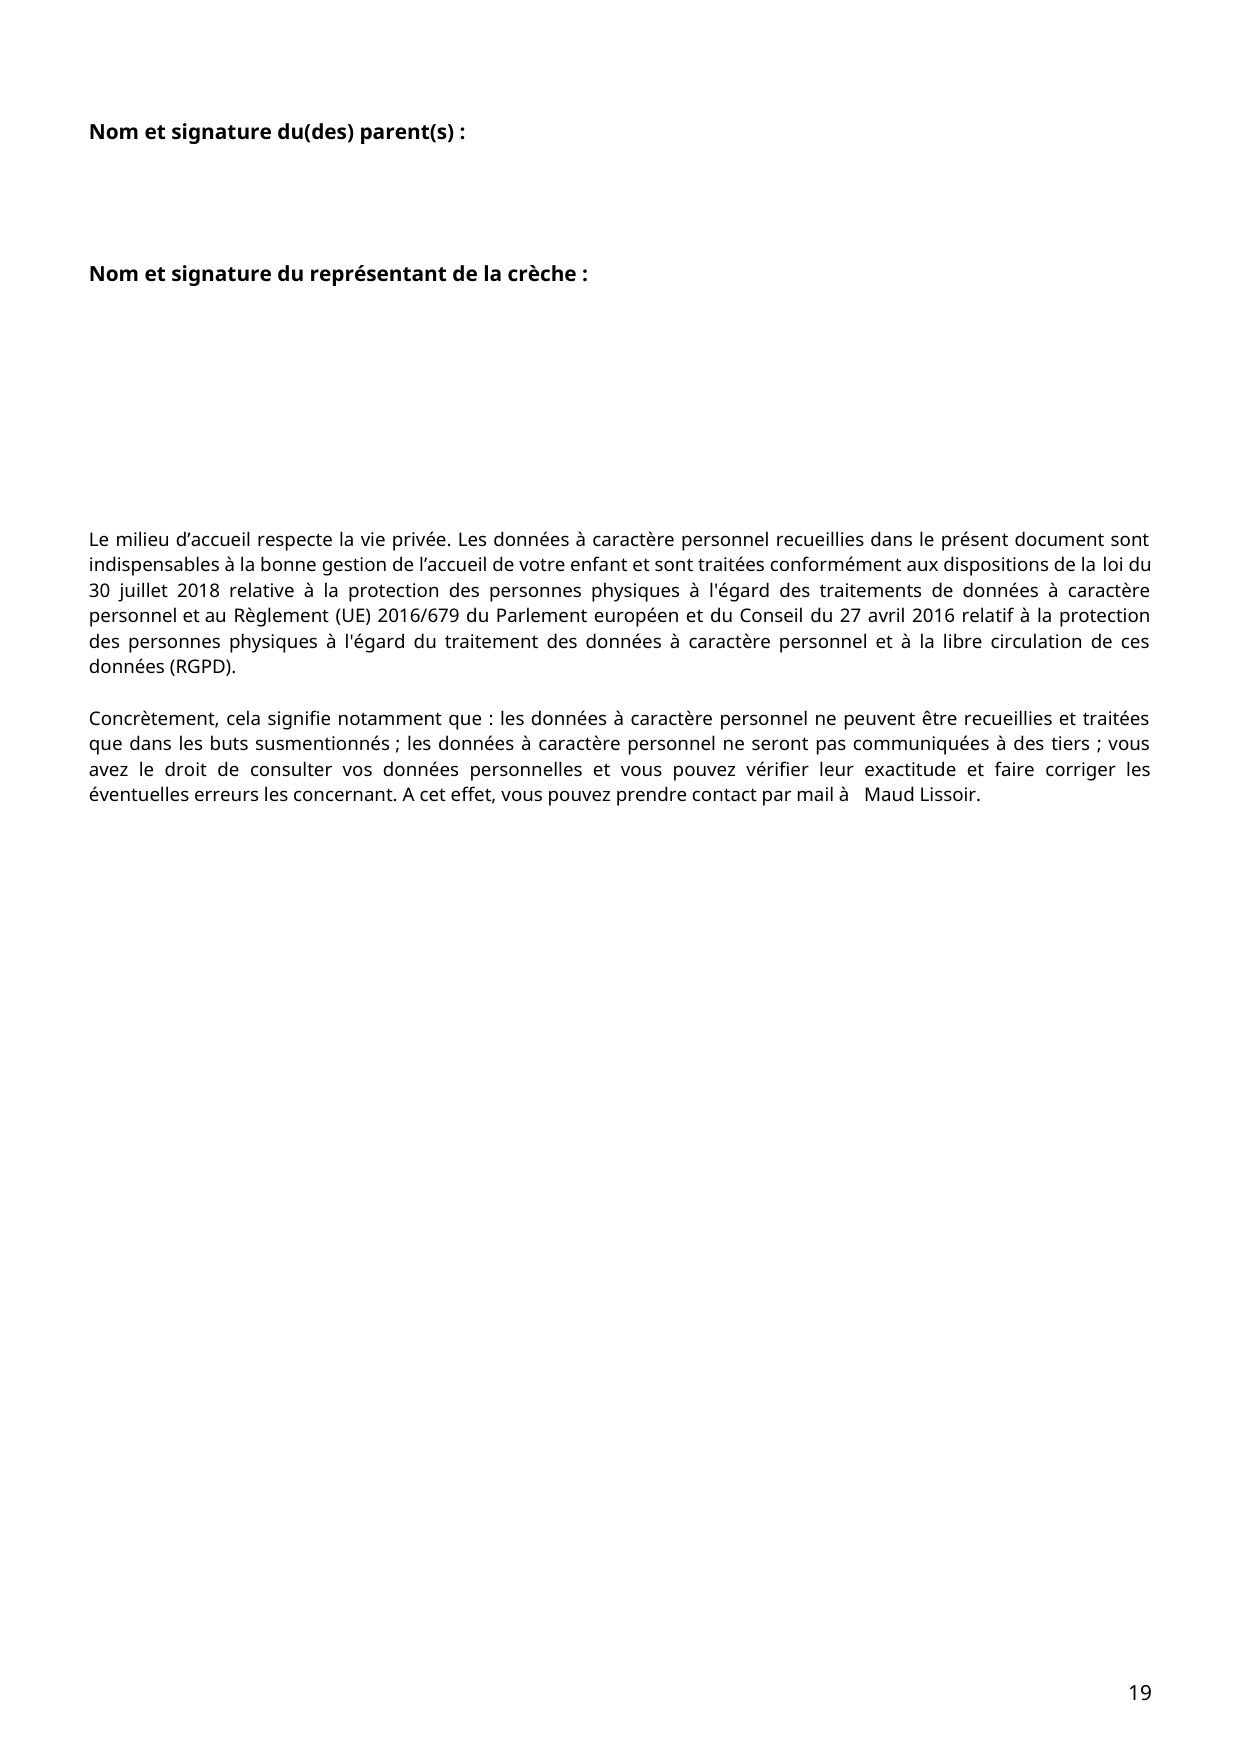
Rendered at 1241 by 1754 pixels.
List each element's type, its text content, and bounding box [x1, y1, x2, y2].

text Nom et signature du(des) parent(s) : [89, 117, 1152, 146]
text Le milieu d’accueil respecte la vie privée. Les données à caractère personnel recueillies dans le présent document sont indispensables à la bonne gestion de l’accueil de votre enfant et sont traitées conformément aux dispositions de la loi du 30 juillet 2018 relative à la protection des personnes physiques à l'égard des traitements de données à caractère personnel et au Règlement (UE) 2016/679 du Parlement européen et du Conseil du 27 avril 2016 relatif à la protection des personnes physiques à l'égard du traitement des données à caractère personnel et à la libre circulation de ces données (RGPD). [89, 526, 1152, 679]
text Nom et signature du représentant de la crèche : [89, 259, 1152, 288]
text Concrètement, cela signifie notamment que : les données à caractère personnel ne peuvent être recueillies et traitées que dans les buts susmentionnés ; les données à caractère personnel ne seront pas communiquées à des tiers ; vous avez le droit de consulter vos données personnelles et vous pouvez vérifier leur exactitude et faire corriger les éventuelles erreurs les concernant. A cet effet, vous pouvez prendre contact par mail à Maud Lissoir. [89, 705, 1152, 807]
